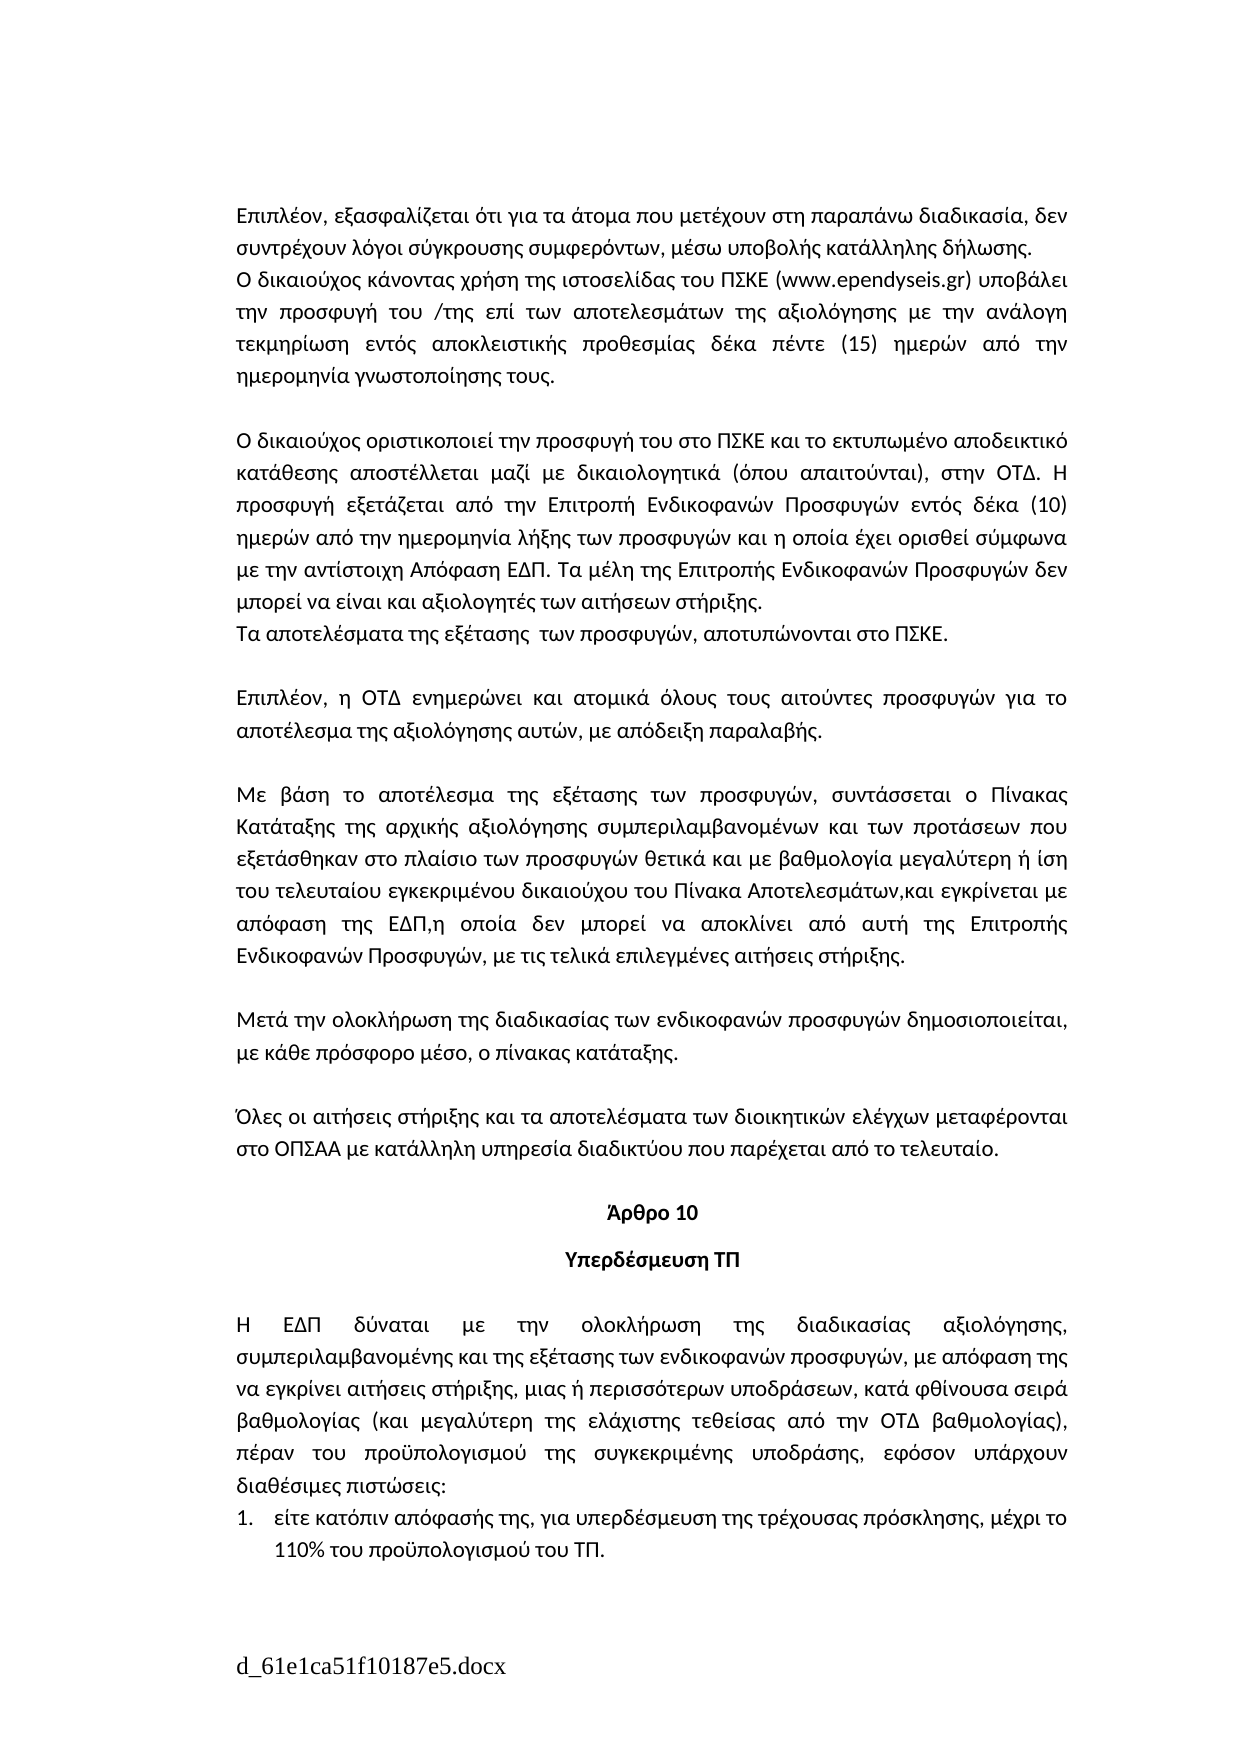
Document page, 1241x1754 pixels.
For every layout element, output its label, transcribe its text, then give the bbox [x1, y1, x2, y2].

text Υπερδέσμευση ΤΠ [236, 1245, 1069, 1273]
text Με βάση το αποτέλεσμα της εξέτασης των προσφυγών, συντάσσεται ο Πίνακας Κατάταξης της αρχικής αξιολόγησης συμπεριλαμβανομένων και των προτάσεων που εξετάσθηκαν στο πλαίσιο των προσφυγών θετικά και με βαθμολογία μεγαλύτερη ή ίση του τελευταίου εγκεκριμένου δικαιούχου του Πίνακα Αποτελεσμάτων,και εγκρίνεται με απόφαση της ΕΔΠ,η οποία δεν μπορεί να αποκλίνει από αυτή της Επιτροπής Ενδικοφανών Προσφυγών, με τις τελικά επιλεγμένες αιτήσεις στήριξης. [236, 780, 1069, 969]
text Η ΕΔΠ δύναται με την ολοκλήρωση της διαδικασίας αξιολόγησης, συμπεριλαμβανομένης και της εξέτασης των ενδικοφανών προσφυγών, με απόφαση της να εγκρίνει αιτήσεις στήριξης, μιας ή περισσότερων υποδράσεων, κατά φθίνουσα σειρά βαθμολογίας (και μεγαλύτερη της ελάχιστης τεθείσας από την ΟΤΔ βαθμολογίας), πέραν του προϋπολογισμού της συγκεκριμένης υποδράσης, εφόσον υπάρχουν διαθέσιμες πιστώσεις: [236, 1310, 1069, 1499]
list είτε κατόπιν απόφασής της, για υπερδέσμευση της τρέχουσας πρόσκλησης, μέχρι το 110% του προϋπολογισμού του ΤΠ. [236, 1503, 1069, 1563]
text Όλες οι αιτήσεις στήριξης και τα αποτελέσματα των διοικητικών ελέγχων μεταφέρονται στο ΟΠΣΑΑ με κατάλληλη υπηρεσία διαδικτύου που παρέχεται από το τελευταίο. [236, 1102, 1069, 1162]
text Μετά την ολοκλήρωση της διαδικασίας των ενδικοφανών προσφυγών δημοσιοποιείται, με κάθε πρόσφορο μέσο, ο πίνακας κατάταξης. [236, 1005, 1069, 1066]
text Επιπλέον, εξασφαλίζεται ότι για τα άτομα που μετέχουν στη παραπάνω διαδικασία, δεν συντρέχουν λόγοι σύγκρουσης συμφερόντων, μέσω υποβολής κατάλληλης δήλωσης. [236, 201, 1069, 261]
text Επιπλέον, η ΟΤΔ ενημερώνει και ατομικά όλους τους αιτούντες προσφυγών για το αποτέλεσμα της αξιολόγησης αυτών, με απόδειξη παραλαβής. [236, 683, 1069, 744]
text Άρθρο 10 [236, 1198, 1069, 1227]
text Τα αποτελέσματα της εξέτασης των προσφυγών, αποτυπώνονται στο ΠΣΚΕ. [236, 619, 1069, 647]
text Ο δικαιούχος κάνοντας χρήση της ιστοσελίδας του ΠΣΚΕ (www.ependyseis.gr) υποβάλει την προσφυγή του /της επί των αποτελεσμάτων της αξιολόγησης με την ανάλογη τεκμηρίωση εντός αποκλειστικής προθεσμίας δέκα πέντε (15) ημερών από την ημερομηνία γνωστοποίησης τους. [236, 265, 1069, 390]
text Ο δικαιούχος οριστικοποιεί την προσφυγή του στο ΠΣΚΕ και το εκτυπωμένο αποδεικτικό κατάθεσης αποστέλλεται μαζί με δικαιολογητικά (όπου απαιτούνται), στην ΟΤΔ. Η προσφυγή εξετάζεται από την Επιτροπή Ενδικοφανών Προσφυγών εντός δέκα (10) ημερών από την ημερομηνία λήξης των προσφυγών και η οποία έχει ορισθεί σύμφωνα με την αντίστοιχη Απόφαση ΕΔΠ. Τα μέλη της Επιτροπής Ενδικοφανών Προσφυγών δεν μπορεί να είναι και αξιολογητές των αιτήσεων στήριξης. [236, 426, 1069, 615]
